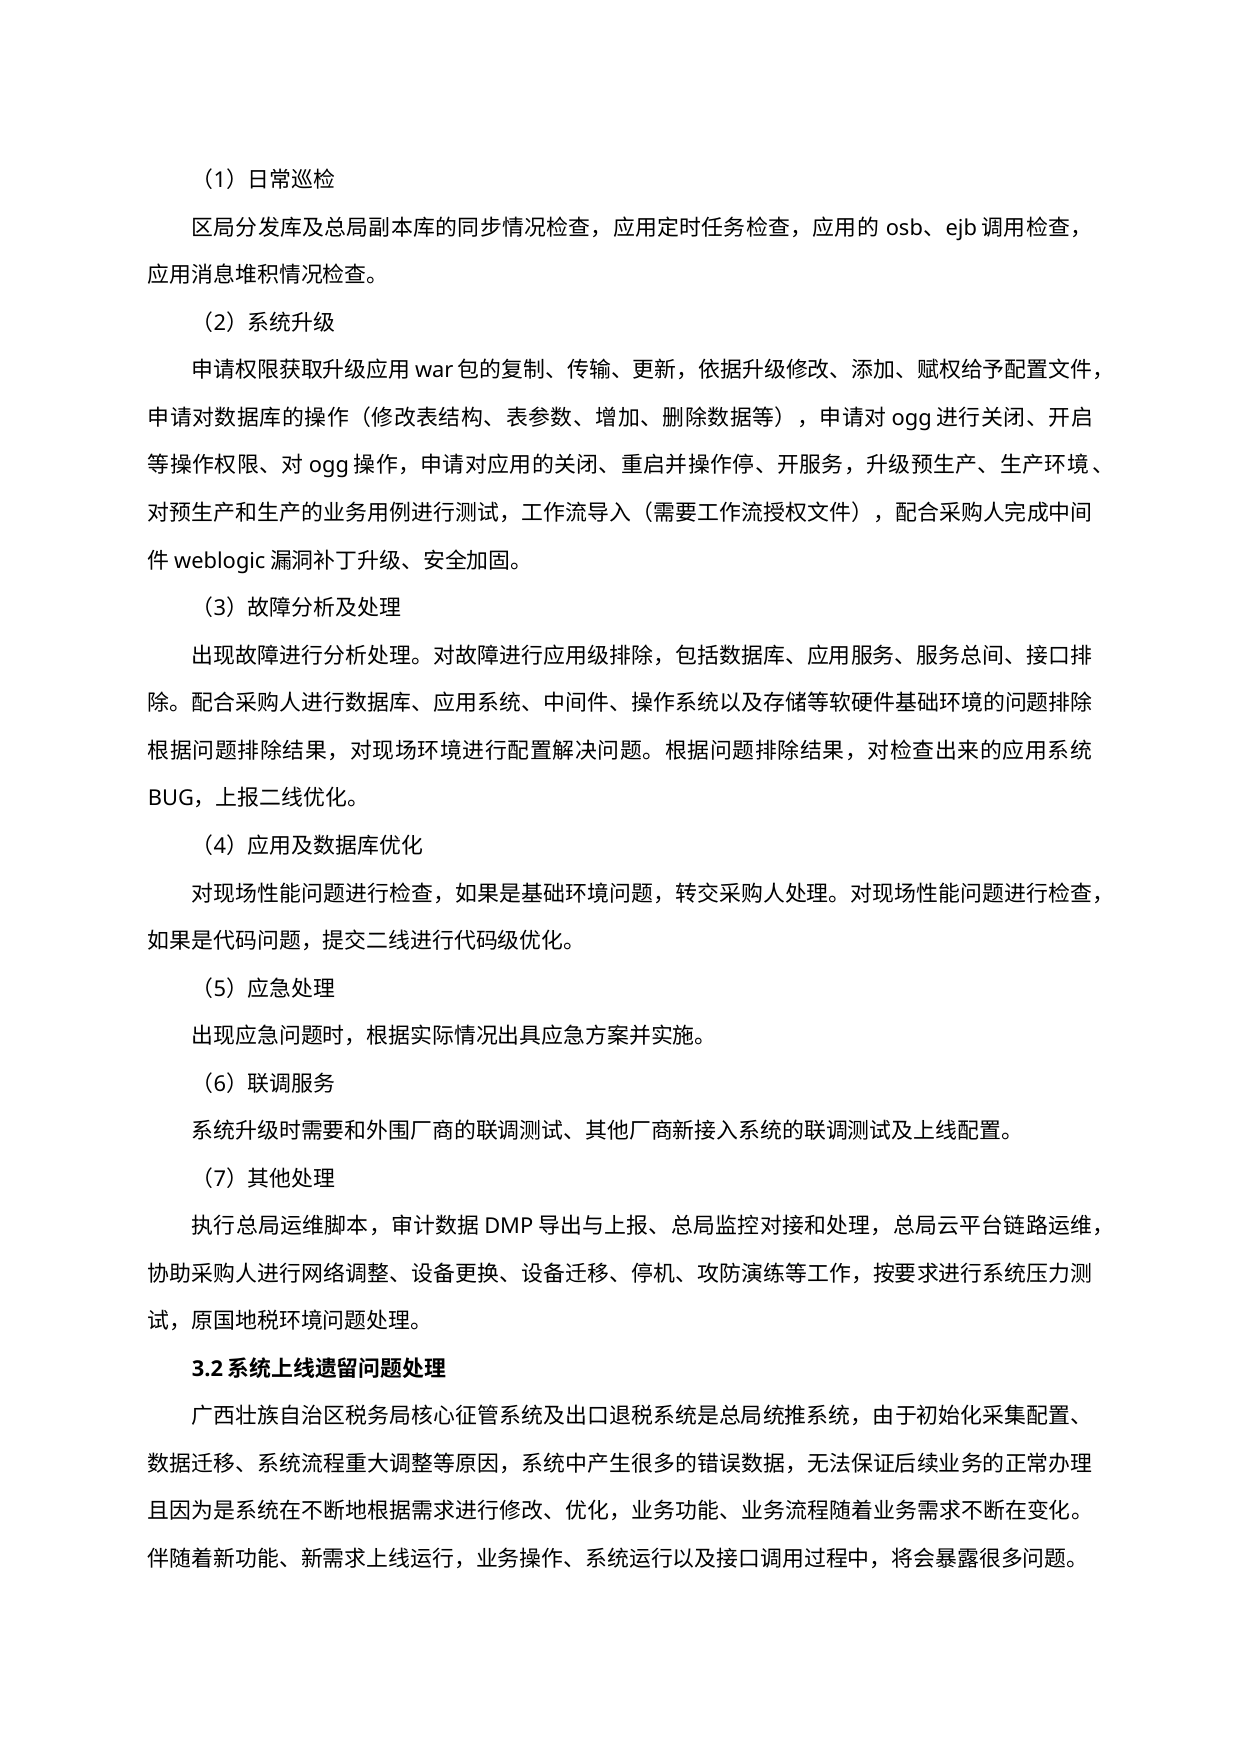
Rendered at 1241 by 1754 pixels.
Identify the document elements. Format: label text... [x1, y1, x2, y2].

text （2）系统升级 [148, 305, 1093, 336]
text （1）日常巡检 [148, 162, 1093, 194]
text 出现故障进行分析处理。对故障进行应用级排除，包括数据库、应用服务、服务总间、接口排除。配合采购人进行数据库、应用系统、中间件、操作系统以及存储等软硬件基础环境的问题排除。根据问题排除结果，对现场环境进行配置解决问题。根据问题排除结果，对检查出来的应用系统BUG，上报二线优化。 [148, 638, 1093, 812]
text 系统升级时需要和外围厂商的联调测试、其他厂商新接入系统的联调测试及上线配置。 [148, 1113, 1093, 1145]
text 对现场性能问题进行检查，如果是基础环境问题，转交采购人处理。对现场性能问题进行检查，如果是代码问题，提交二线进行代码级优化。 [148, 876, 1093, 955]
text 申请权限获取升级应用war包的复制、传输、更新，依据升级修改、添加、赋权给予配置文件，申请对数据库的操作（修改表结构、表参数、增加、删除数据等），申请对ogg进行关闭、开启等操作权限、对ogg操作，申请对应用的关闭、重启并操作停、开服务，升级预生产、生产环境、对预生产和生产的业务用例进行测试，工作流导入（需要工作流授权文件），配合采购人完成中间件weblogic漏洞补丁升级、安全加固。 [148, 352, 1093, 574]
text 广西壮族自治区税务局核心征管系统及出口退税系统是总局统推系统，由于初始化采集配置、数据迁移、系统流程重大调整等原因，系统中产生很多的错误数据，无法保证后续业务的正常办理；且因为是系统在不断地根据需求进行修改、优化，业务功能、业务流程随着业务需求不断在变化。伴随着新功能、新需求上线运行，业务操作、系统运行以及接口调用过程中，将会暴露很多问题。 [148, 1398, 1093, 1573]
text 3.2系统上线遗留问题处理 [148, 1351, 1093, 1383]
text （4）应用及数据库优化 [148, 828, 1093, 860]
text 出现应急问题时，根据实际情况出具应急方案并实施。 [148, 1018, 1093, 1050]
text （3）故障分析及处理 [148, 590, 1093, 622]
text 区局分发库及总局副本库的同步情况检查，应用定时任务检查，应用的osb、ejb调用检查，应用消息堆积情况检查。 [148, 209, 1093, 289]
text 执行总局运维脚本，审计数据DMP导出与上报、总局监控对接和处理，总局云平台链路运维，协助采购人进行网络调整、设备更换、设备迁移、停机、攻防演练等工作，按要求进行系统压力测试，原国地税环境问题处理。 [148, 1208, 1093, 1335]
text （7）其他处理 [148, 1161, 1093, 1192]
text （5）应急处理 [148, 971, 1093, 1002]
text （6）联调服务 [148, 1066, 1093, 1097]
